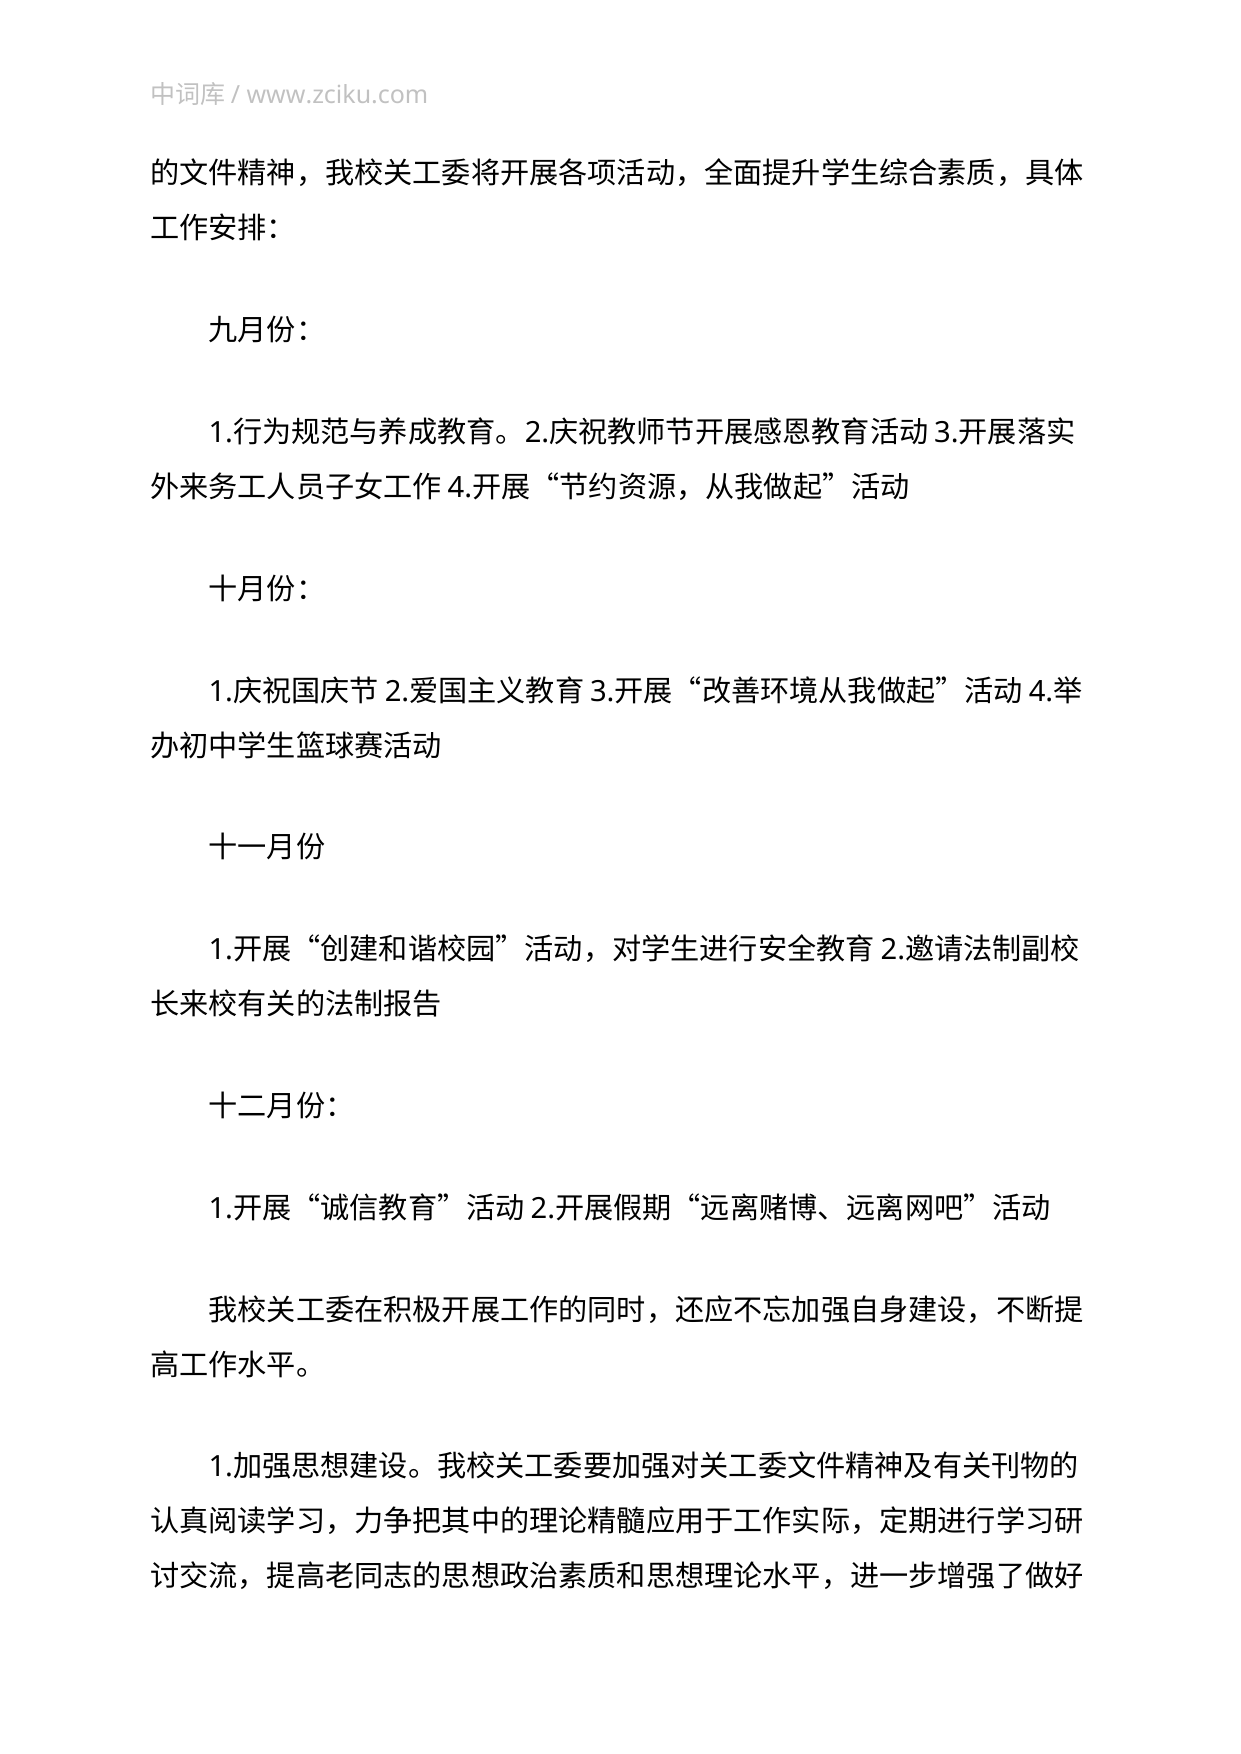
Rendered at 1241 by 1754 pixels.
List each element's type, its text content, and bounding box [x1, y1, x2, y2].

text 九月份： [150, 307, 1090, 349]
text 十二月份： [150, 1082, 1090, 1125]
text 1.开展“创建和谐校园”活动，对学生进行安全教育2.邀请法制副校长来校有关的法制报告 [150, 926, 1090, 1023]
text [150, 1443, 1090, 1595]
text 1.庆祝国庆节2.爱国主义教育3.开展“改善环境从我做起”活动4.举办初中学生篮球赛活动 [150, 667, 1090, 764]
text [150, 150, 1090, 247]
text 1.行为规范与养成教育。2.庆祝教师节开展感恩教育活动3.开展落实外来务工人员子女工作4.开展“节约资源，从我做起”活动 [150, 408, 1090, 506]
text 十一月份 [150, 824, 1090, 866]
text 1.开展“诚信教育”活动2.开展假期“远离赌博、远离网吧”活动 [150, 1184, 1090, 1227]
text 我校关工委在积极开展工作的同时，还应不忘加强自身建设，不断提高工作水平。 [150, 1286, 1090, 1383]
text 十月份： [150, 565, 1090, 608]
